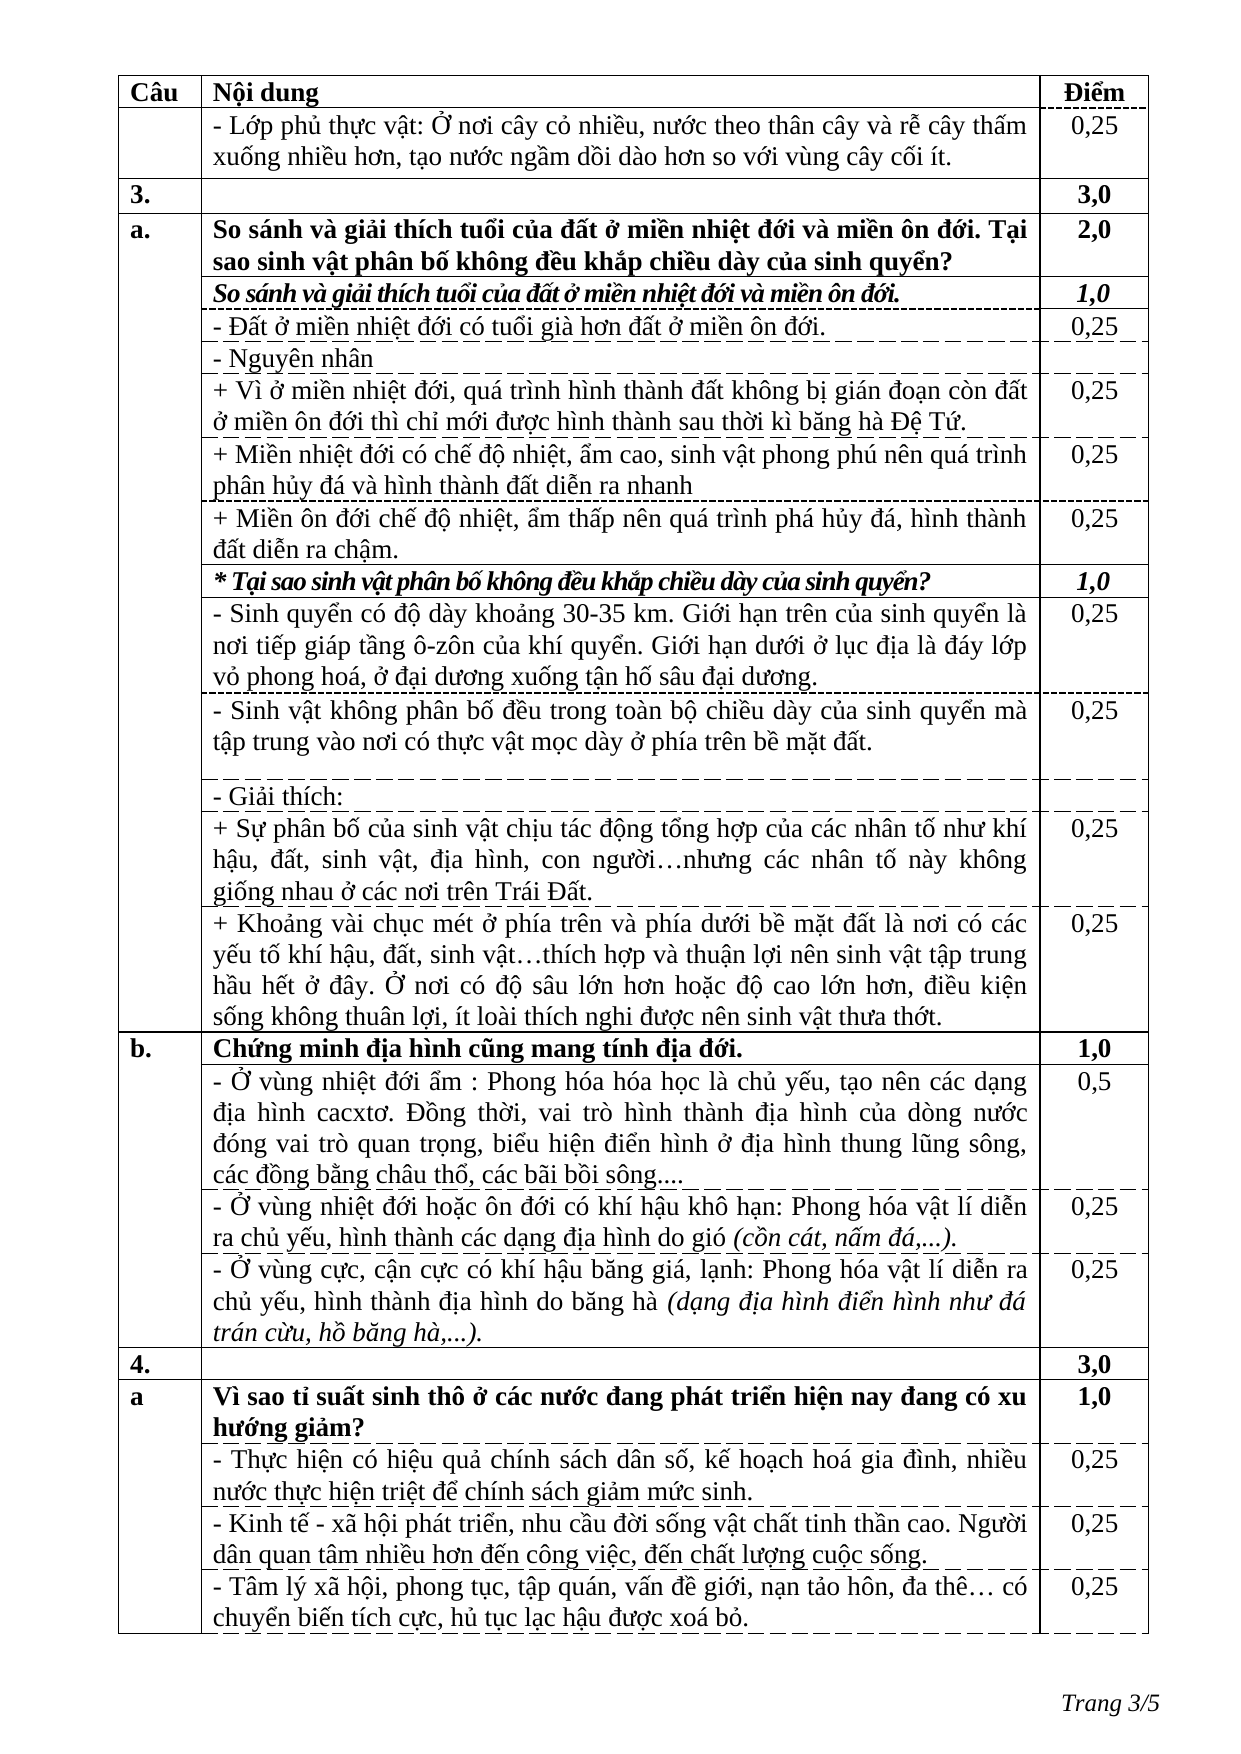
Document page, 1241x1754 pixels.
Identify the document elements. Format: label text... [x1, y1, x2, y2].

table_cell - Sinh quyển có độ dày khoảng 30-35 km. Giới hạn trên của sinh quyển là nơi tiếp giáp tầng ô-zôn của khí quyển. Giới hạn dưới ở lục địa là đáy lớp vỏ phong hoá, ở đại dương xuống tận hố sâu đại dương. [202, 598, 1039, 692]
table_cell - Kinh tế - xã hội phát triển, nhu cầu đời sống vật chất tinh thần cao. Người dân quan tâm nhiều hơn đến công việc, đến chất lượng cuộc sống. [202, 1506, 1039, 1569]
table_cell 3. [119, 179, 201, 212]
table_cell 0,25 [1041, 811, 1148, 906]
table_cell - Sinh vật không phân bố đều trong toàn bộ chiều dày của sinh quyển mà tập trung vào nơi có thực vật mọc dày ở phía trên bề mặt đất. [202, 692, 1039, 779]
table_header Nội dung [202, 76, 1039, 107]
table_cell - Nguyên nhân [202, 341, 1039, 373]
table_cell 0,25 [1041, 1506, 1148, 1569]
table_cell * Tại sao sinh vật phân bố không đều khắp chiều dày của sinh quyển? [202, 565, 1039, 597]
table_cell 0,25 [1041, 1253, 1148, 1347]
table_cell 4. [119, 1348, 201, 1379]
table_cell 0,25 [1041, 107, 1148, 177]
table_cell 3,0 [1041, 1348, 1148, 1379]
table_cell Chứng minh địa hình cũng mang tính địa đới. [202, 1033, 1039, 1063]
table_cell So sánh và giải thích tuổi của đất ở miền nhiệt đới và miền ôn đới. [202, 277, 1039, 308]
table_cell 1,0 [1041, 1033, 1148, 1063]
table_cell + Miền nhiệt đới có chế độ nhiệt, ẩm cao, sinh vật phong phú nên quá trình phân hủy đá và hình thành đất diễn ra nhanh [202, 437, 1039, 500]
table_cell 1,0 [1041, 565, 1148, 597]
table_cell [1041, 779, 1148, 811]
table_cell 1,0 [1041, 1380, 1148, 1442]
table_cell - Thực hiện có hiệu quả chính sách dân số, kế hoạch hoá gia đình, nhiều nước thực hiện triệt để chính sách giảm mức sinh. [202, 1443, 1039, 1506]
table_cell 0,5 [1041, 1065, 1148, 1189]
table_cell 0,25 [1041, 598, 1148, 692]
table_header Câu [119, 76, 201, 107]
table_cell Vì sao tỉ suất sinh thô ở các nước đang phát triển hiện nay đang có xu hướng giảm? [202, 1380, 1039, 1442]
table_cell 0,25 [1041, 906, 1148, 1031]
table_cell 2,0 [1041, 214, 1148, 276]
table_cell - Đất ở miền nhiệt đới có tuổi già hơn đất ở miền ôn đới. [202, 308, 1039, 341]
table_cell 0,25 [1041, 1443, 1148, 1506]
table_cell So sánh và giải thích tuổi của đất ở miền nhiệt đới và miền ôn đới. Tại sao sinh vật phân bố không đều khắp chiều dày của sinh quyển? [202, 214, 1039, 276]
table_cell + Khoảng vài chục mét ở phía trên và phía dưới bề mặt đất là nơi có các yếu tố khí hậu, đất, sinh vật…thích hợp và thuận lợi nên sinh vật tập trung hầu hết ở đây. Ở nơi có độ sâu lớn hơn hoặc độ cao lớn hơn, điều kiện sống không thuân lợi, ít loài thích nghi được nên sinh vật thưa thớt. [202, 906, 1039, 1031]
table_cell + Sự phân bố của sinh vật chịu tác động tổng hợp của các nhân tố như khí hậu, đất, sinh vật, địa hình, con người…nhưng các nhân tố này không giống nhau ở các nơi trên Trái Đất. [202, 811, 1039, 906]
table_cell - Ở vùng nhiệt đới ẩm : Phong hóa hóa học là chủ yếu, tạo nên các dạng địa hình cacxtơ. Đồng thời, vai trò hình thành địa hình của dòng nước đóng vai trò quan trọng, biểu hiện điển hình ở địa hình thung lũng sông, các đồng bằng châu thổ, các bãi bồi sông.... [202, 1065, 1039, 1189]
table_cell 0,25 [1041, 437, 1148, 500]
table_cell 0,25 [1041, 309, 1148, 341]
table_cell + Miền ôn đới chế độ nhiệt, ẩm thấp nên quá trình phá hủy đá, hình thành đất diễn ra chậm. [202, 500, 1039, 564]
table_cell - Tâm lý xã hội, phong tục, tập quán, vấn đề giới, nạn tảo hôn, đa thê… có chuyển biến tích cực, hủ tục lạc hậu được xoá bỏ. [202, 1569, 1039, 1632]
table_cell [202, 1348, 1039, 1379]
table_cell - Giải thích: [202, 779, 1039, 811]
table_cell 0,25 [1041, 373, 1148, 437]
table_cell + Vì ở miền nhiệt đới, quá trình hình thành đất không bị gián đoạn còn đất ở miền ôn đới thì chỉ mới được hình thành sau thời kì băng hà Đệ Tứ. [202, 373, 1039, 437]
table_cell 0,25 [1041, 500, 1148, 564]
table_cell 0,25 [1041, 692, 1148, 779]
table_cell [202, 179, 1039, 212]
table_cell 0,25 [1041, 1569, 1148, 1632]
table_cell [1041, 341, 1148, 373]
table_cell 1,0 [1041, 277, 1148, 308]
table_header Điểm [1041, 76, 1148, 107]
table_cell - Ở vùng cực, cận cực có khí hậu băng giá, lạnh: Phong hóa vật lí diễn ra chủ yếu, hình thành địa hình do băng hà (dạng địa hình điển hình như đá trán cừu, hồ băng hà,...). [202, 1253, 1039, 1347]
table_cell a. [119, 214, 201, 1031]
table_cell b. [119, 1033, 201, 1347]
table_cell - Lớp phủ thực vật: Ở nơi cây cỏ nhiều, nước theo thân cây và rễ cây thấm xuống nhiều hơn, tạo nước ngầm dồi dào hơn so với vùng cây cối ít. [202, 108, 1039, 177]
table_cell 3,0 [1041, 179, 1148, 212]
table_cell - Ở vùng nhiệt đới hoặc ôn đới có khí hậu khô hạn: Phong hóa vật lí diễn ra chủ yếu, hình thành các dạng địa hình do gió (cồn cát, nấm đá,...). [202, 1189, 1039, 1252]
table_cell a [119, 1380, 201, 1632]
table_cell 0,25 [1041, 1189, 1148, 1252]
